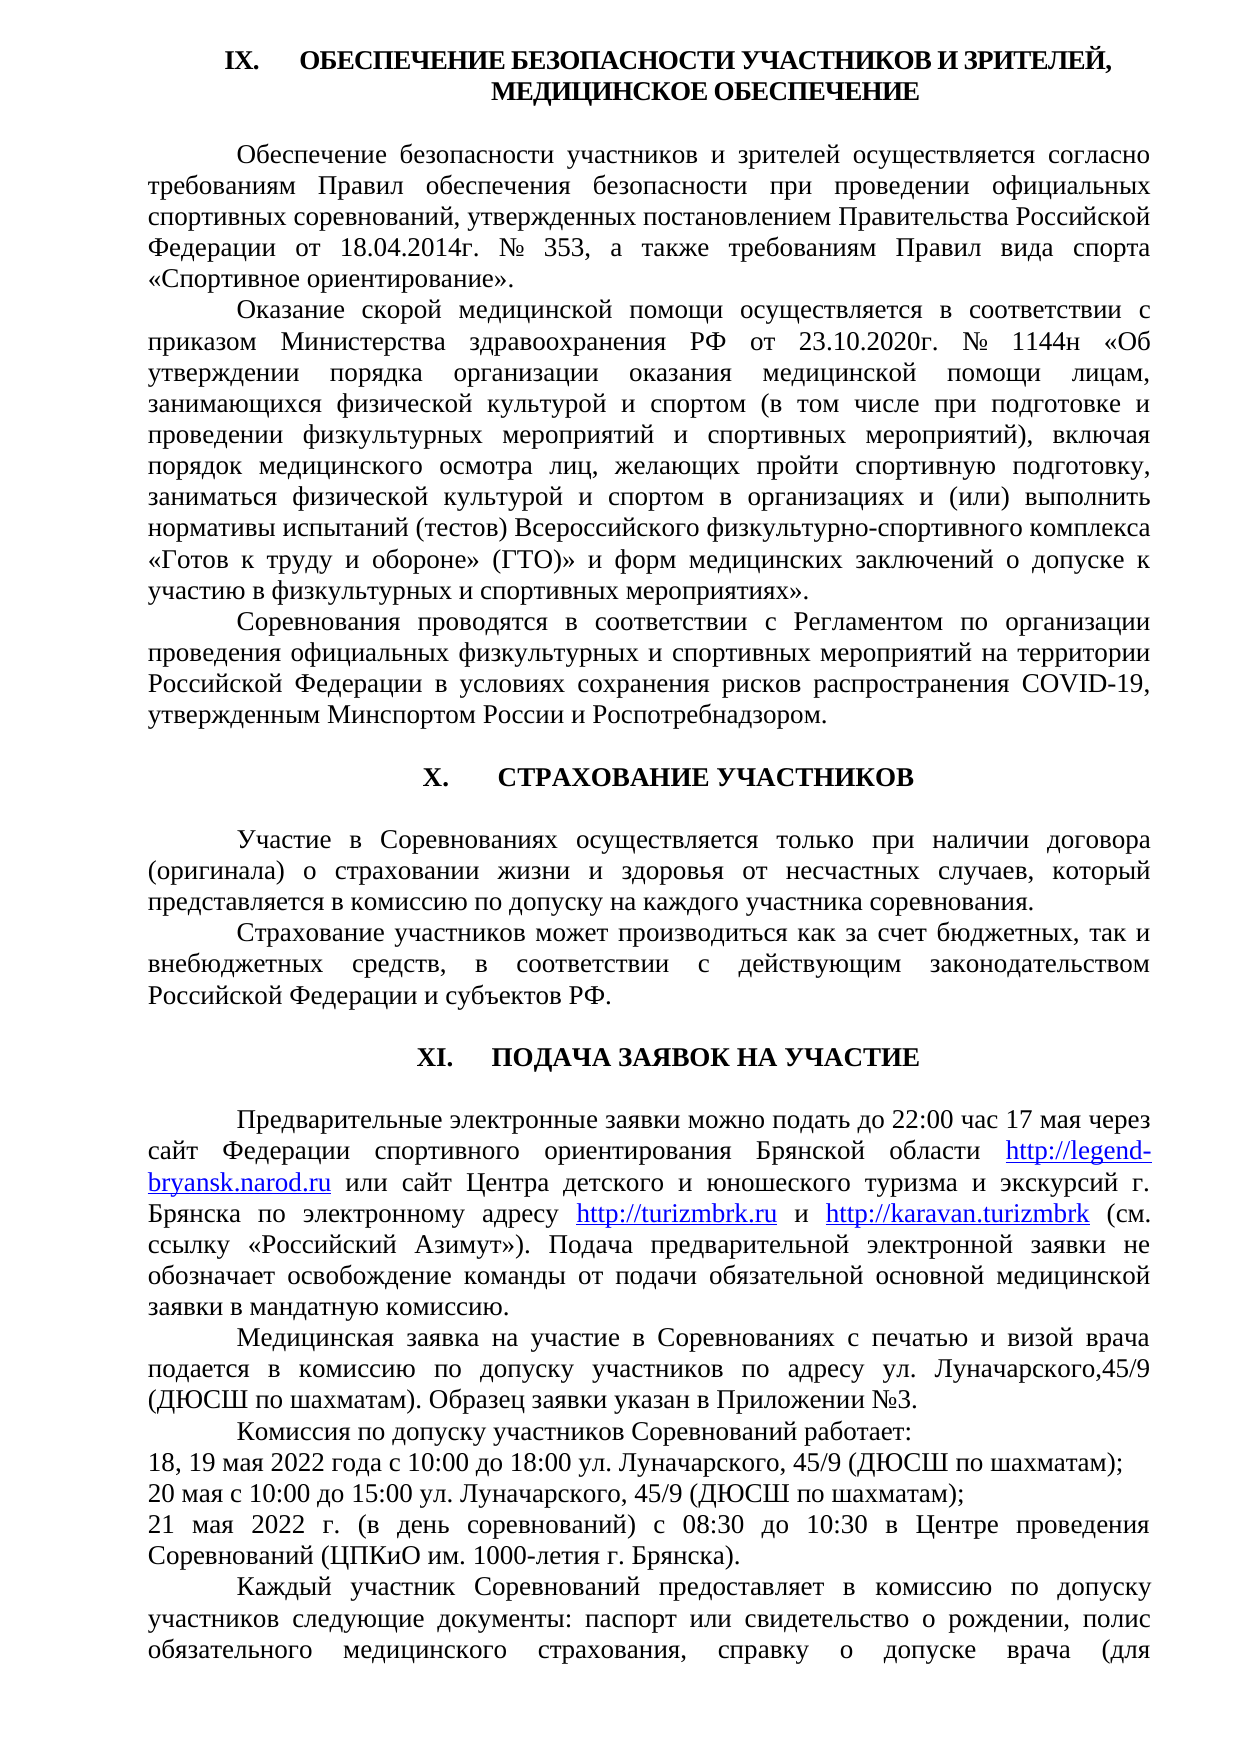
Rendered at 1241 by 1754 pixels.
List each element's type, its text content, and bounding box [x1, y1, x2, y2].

text Комиссия по допуску участников Соревнований работает: [148, 1415, 1152, 1446]
list ПОДАЧА ЗАЯВОК НА УЧАСТИЕ [185, 1041, 1152, 1072]
text 20 мая с 10:00 до 15:00 ул. Луначарского, 45/9 (ДЮСШ по шахматам); [148, 1477, 1152, 1508]
text Обеспечение безопасности участников и зрителей осуществляется согласно требованиям Правил обеспечения безопасности при проведении официальных спортивных соревнований, утвержденных постановлением Правительства Российской Федерации от 18.04.2014г. № 353, а также требованиям Правил вида спорта «Спортивное ориентирование». [148, 138, 1152, 293]
list СТРАХОВАНИЕ УЧАСТНИКОВ [185, 761, 1152, 792]
list ОБЕСПЕЧЕНИЕ БЕЗОПАСНОСТИ УЧАСТНИКОВ И ЗРИТЕЛЕЙ, [185, 44, 1152, 76]
text МЕДИЦИНСКОЕ ОБЕСПЕЧЕНИЕ [260, 76, 1152, 107]
text 21 мая 2022 г. (в день соревнований) с 08:30 до 10:30 в Центре проведения Соревнований (ЦПКиО им. 1000-летия г. Брянска). [148, 1508, 1152, 1571]
text Соревнования проводятся в соответствии с Регламентом по организации проведения официальных физкультурных и спортивных мероприятий на территории Российской Федерации в условиях сохранения рисков распространения COVID-19, утвержденным Минспортом России и Роспотребнадзором. [148, 605, 1152, 729]
text Участие в Соревнованиях осуществляется только при наличии договора (оригинала) о страховании жизни и здоровья от несчастных случаев, который представляется в комиссию по допуску на каждого участника соревнования. [148, 823, 1152, 916]
text Оказание скорой медицинской помощи осуществляется в соответствии с приказом Министерства здравоохранения РФ от 23.10.2020г. № 1144н «Об утверждении порядка организации оказания медицинской помощи лицам, занимающихся физической культурой и спортом (в том числе при подготовке и проведении физкультурных мероприятий и спортивных мероприятий), включая порядок медицинского осмотра лиц, желающих пройти спортивную подготовку, заниматься физической культурой и спортом в организациях и (или) выполнить нормативы испытаний (тестов) Всероссийского физкультурно-спортивного комплекса «Готов к труду и обороне» (ГТО)» и форм медицинских заключений о допуске к участию в физкультурных и спортивных мероприятиях». [148, 293, 1152, 605]
text 18, 19 мая 2022 года с 10:00 до 18:00 ул. Луначарского, 45/9 (ДЮСШ по шахматам); [148, 1446, 1152, 1477]
text Медицинская заявка на участие в Соревнованиях с печатью и визой врача подается в комиссию по допуску участников по адресу ул. Луначарского,45/9 (ДЮСШ по шахматам). Образец заявки указан в Приложении №3. [148, 1321, 1152, 1415]
text Предварительные электронные заявки можно подать до 22:00 час 17 мая через сайт Федерации спортивного ориентирования Брянской области http://legend-bryansk.narod.ru или сайт Центра детского и юношеского туризма и экскурсий г. Брянска по электронному адресу http://turizmbrk.ru и http://karavan.turizmbrk (см. ссылку «Российский Азимут»). Подача предварительной электронной заявки не обозначает освобождение команды от подачи обязательной основной медицинской заявки в мандатную комиссию. [148, 1103, 1152, 1321]
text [148, 1571, 1152, 1664]
text Страхование участников может производиться как за счет бюджетных, так и внебюджетных средств, в соответствии с действующим законодательством Российской Федерации и субъектов РФ. [148, 916, 1152, 1010]
